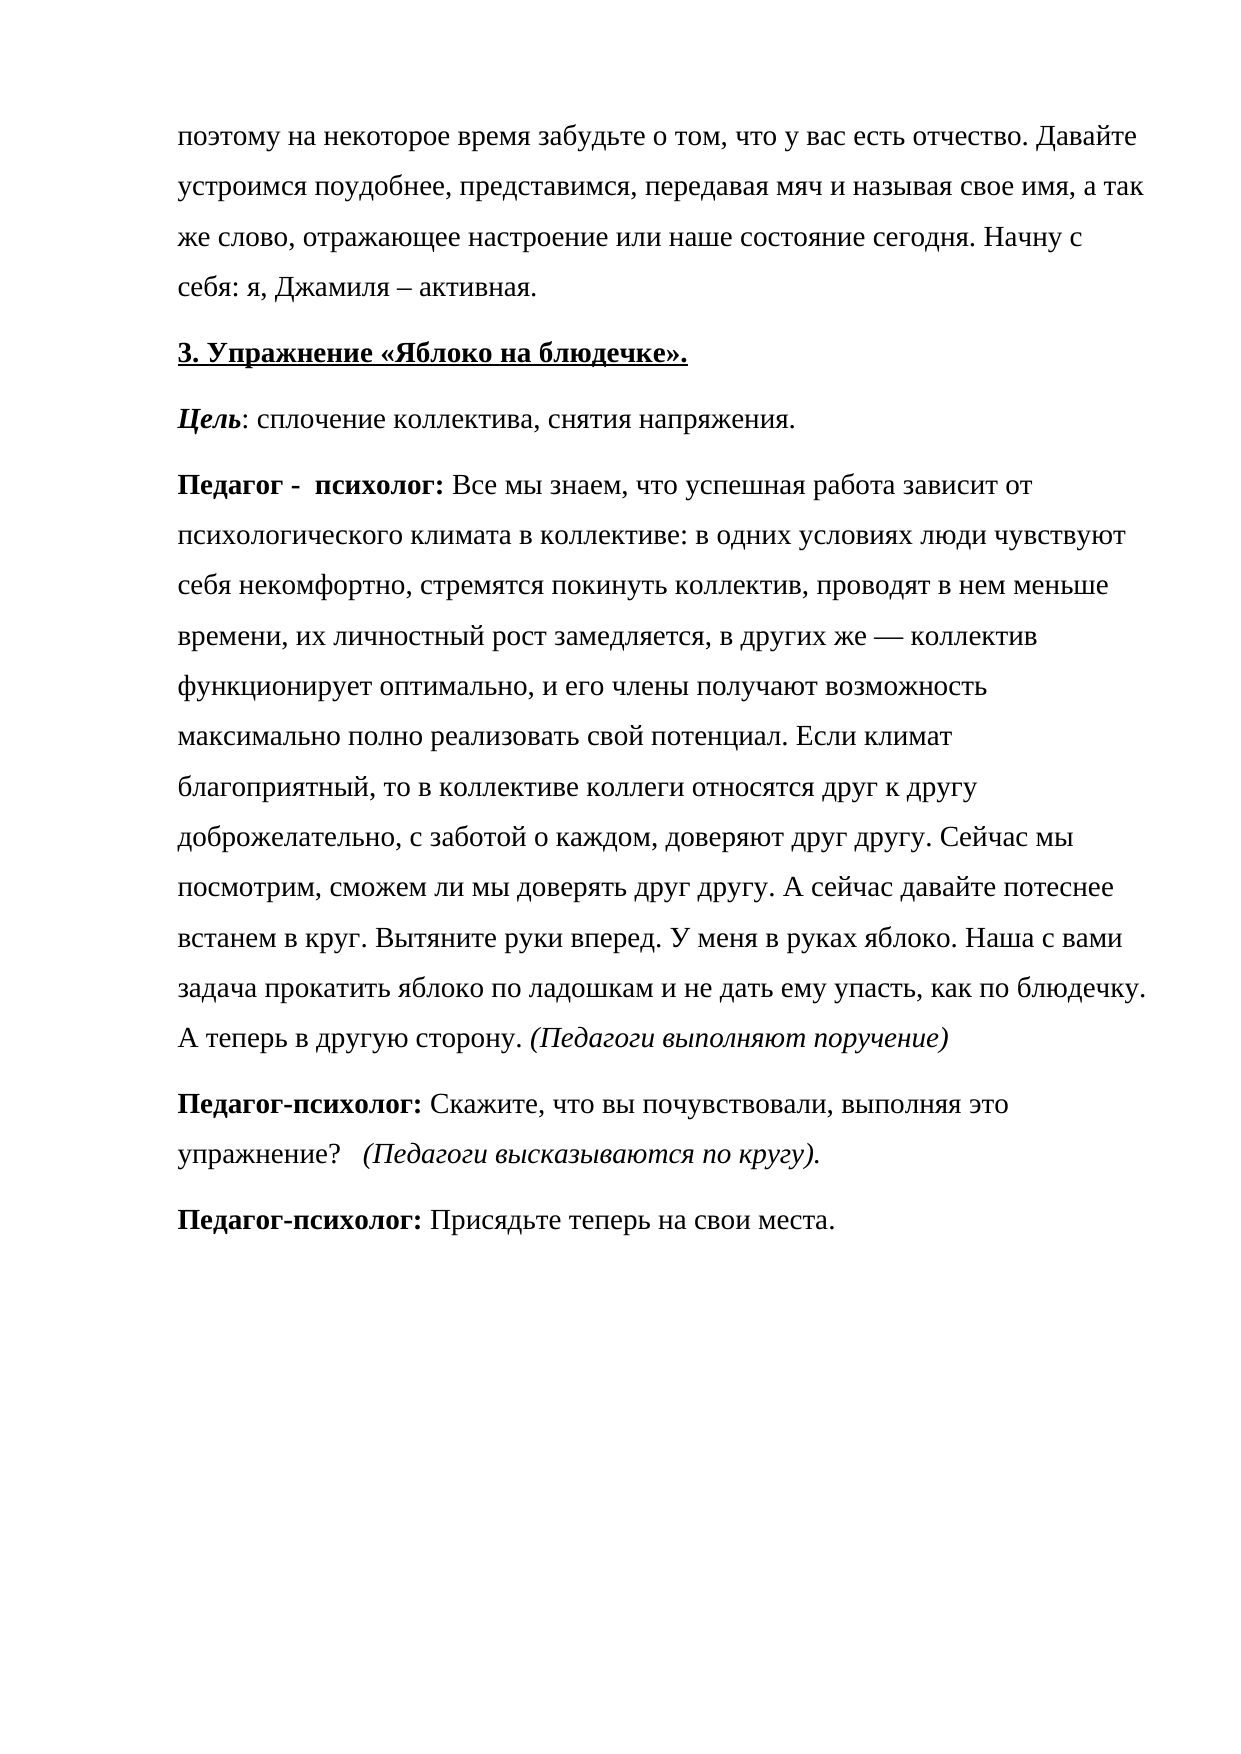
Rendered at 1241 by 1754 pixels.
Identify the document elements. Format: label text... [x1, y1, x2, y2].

text Педагог-психолог: Скажите, что вы почувствовали, выполняя это упражнение? (Педагоги высказываются по кругу). [177, 1086, 1152, 1170]
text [177, 118, 1152, 303]
text Педагог - психолог: Все мы знаем, что успешная работа зависит от психологического климата в коллективе: в одних условиях люди чувствуют себя некомфортно, стремятся покинуть коллектив, проводят в нем меньше времени, их личностный рост замедляется, в других же — коллектив функционирует оптимально, и его члены получают возможность максимально полно реализовать свой потенциал. Если климат благоприятный, то в коллективе коллеги относятся друг к другу доброжелательно, с заботой о каждом, доверяют друг другу. Сейчас мы посмотрим, сможем ли мы доверять друг другу. А сейчас давайте потеснее встанем в круг. Вытяните руки вперед. У меня в руках яблоко. Наша с вами задача прокатить яблоко по ладошкам и не дать ему упасть, как по блюдечку. А теперь в другую сторону. (Педагоги выполняют поручение) [177, 467, 1152, 1054]
text 3. Упражнение «Яблоко на блюдечке». [177, 335, 1152, 368]
text Педагог-психолог: Присядьте теперь на свои места. [177, 1202, 1152, 1236]
text Цель: сплочение коллектива, снятия напряжения. [177, 401, 1152, 434]
